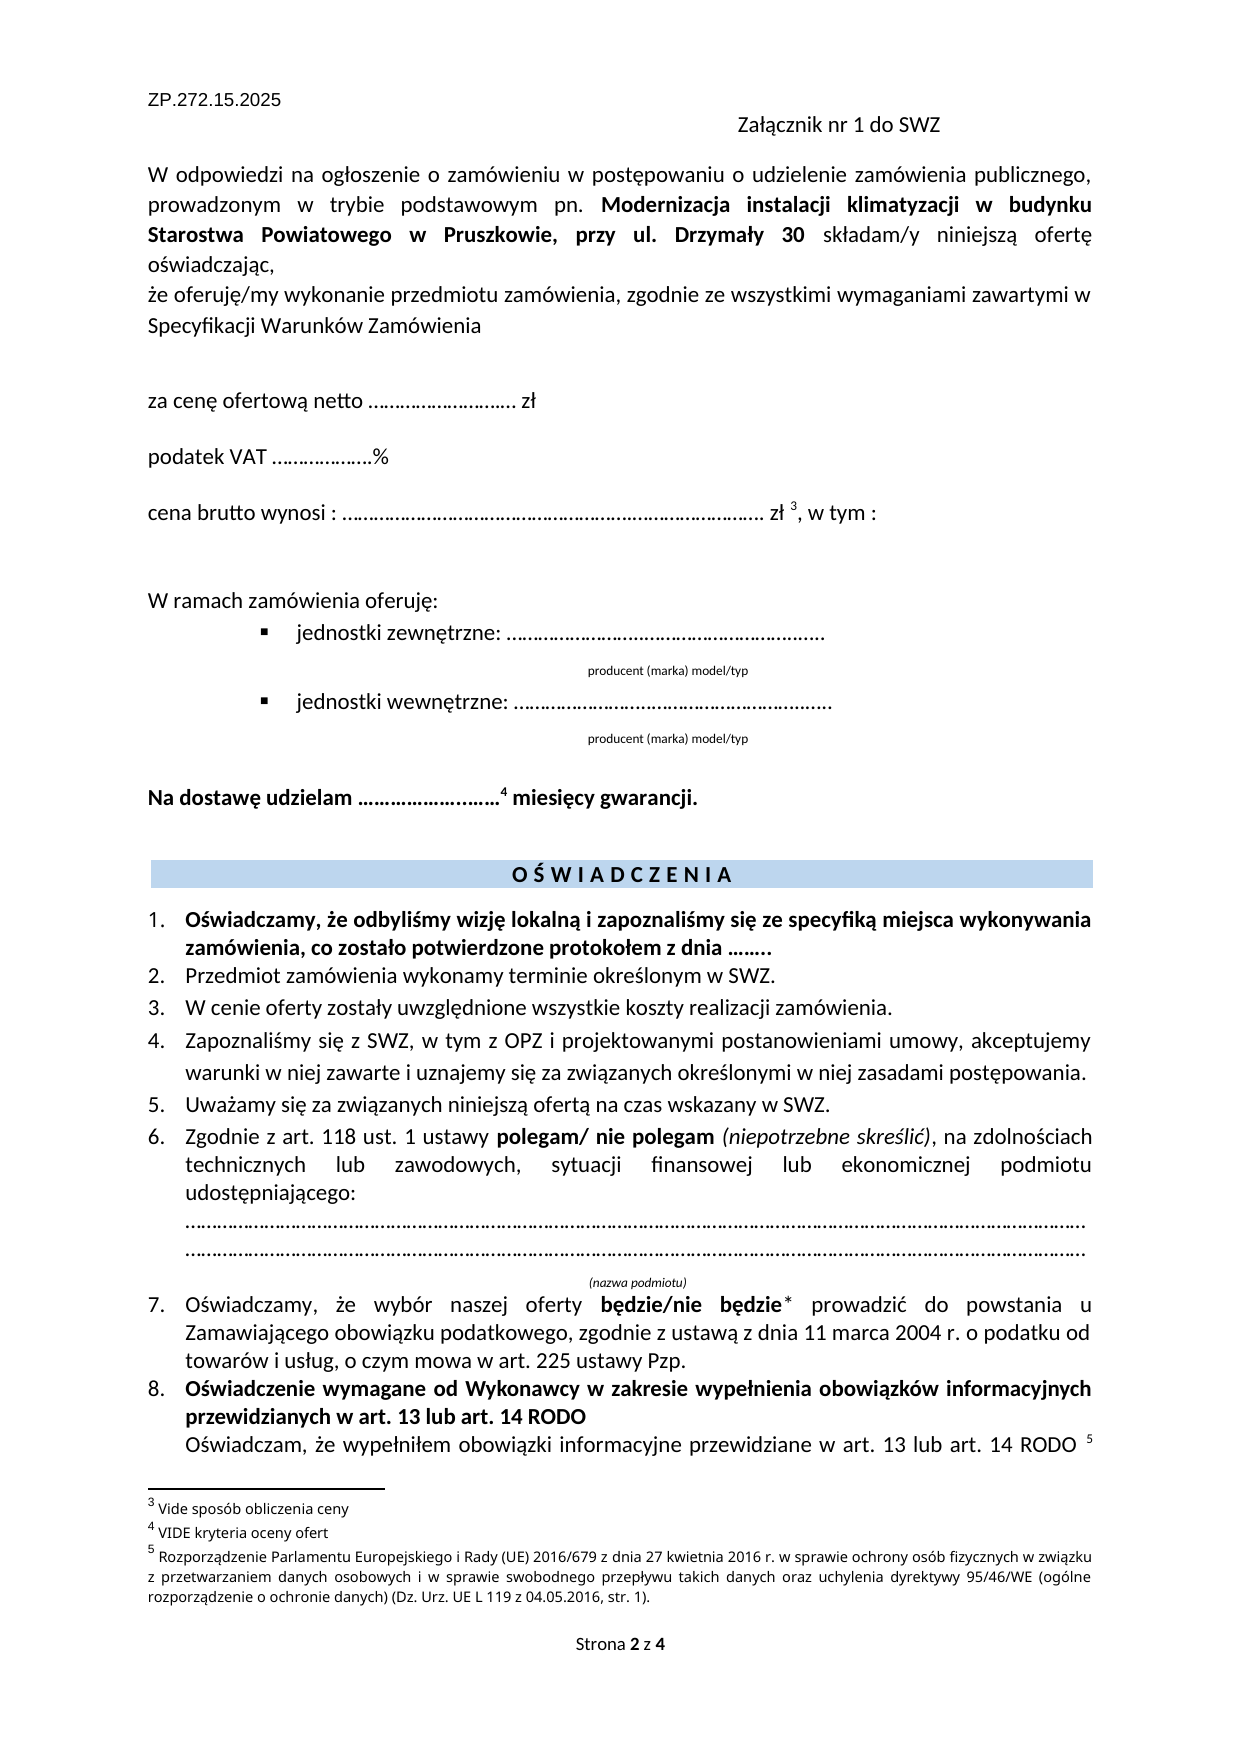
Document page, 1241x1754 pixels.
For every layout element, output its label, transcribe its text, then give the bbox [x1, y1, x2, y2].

list Przedmiot zamówienia wykonamy terminie określonym w SWZ. [148, 961, 1093, 989]
list jednostki zewnętrzne: ……………………..………………………..….. [259, 618, 1093, 646]
text OŚWIADCZENIA [151, 860, 1093, 888]
text Na dostawę udzielam ………………..…… miesięcy gwarancji. [148, 783, 1093, 811]
list Zapoznaliśmy się z SWZ, w tym z OPZ i projektowanymi postanowieniami umowy, akceptujemy warunki w niej zawarte i uznajemy się za związanych określonymi w niej zasadami postępowania. [148, 1026, 1093, 1086]
text W ramach zamówienia oferuję: [148, 586, 1093, 614]
list Oświadczenie wymagane od Wykonawcy w zakresie wypełnienia obowiązków informacyjnych przewidzianych w art. 13 lub art. 14 RODO [148, 1374, 1093, 1431]
list Oświadczamy, że odbyliśmy wizję lokalną i zapoznaliśmy się ze specyfiką miejsca wykonywania zamówienia, co zostało potwierdzone protokołem z dnia …….. [148, 905, 1093, 961]
text ……………………………………………………………………………………………………………………………………………………… [185, 1206, 1093, 1234]
text W odpowiedzi na ogłoszenie o zamówieniu w postępowaniu o udzielenie zamówienia publicznego, prowadzonym w trybie podstawowym pn. Modernizacja instalacji klimatyzacji w budynku Starostwa Powiatowego w Pruszkowie, przy ul. Drzymały 30 składam/y niniejszą ofertę oświadczając, że oferuję/my wykonanie przedmiotu zamówienia, zgodnie ze wszystkimi wymaganiami zawartymi w Specyfikacji Warunków Zamówienia [148, 160, 1093, 339]
text ……………………………………………………………………………………………………………………………………………………… [185, 1234, 1093, 1262]
text podatek VAT ……………….% [148, 442, 1093, 470]
text producent (marka) model/typ [148, 719, 1093, 747]
text (nazwa podmiotu) [185, 1262, 1093, 1290]
text za cenę ofertową netto …………………….… zł [148, 386, 1093, 414]
text producent (marka) model/typ [148, 650, 1093, 678]
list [185, 1431, 1093, 1458]
text cena brutto wynosi : ……………………………………………….……………………. zł , w tym : [148, 498, 1093, 526]
list W cenie oferty zostały uwzględnione wszystkie koszty realizacji zamówienia. [148, 993, 1093, 1022]
list Oświadczamy, że wybór naszej oferty będzie/nie będzie* prowadzić do powstania u Zamawiającego obowiązku podatkowego, zgodnie z ustawą z dnia 11 marca 2004 r. o podatku od towarów i usług, o czym mowa w art. 225 ustawy Pzp. [148, 1290, 1093, 1374]
list Uważamy się za związanych niniejszą ofertą na czas wskazany w SWZ. [148, 1090, 1093, 1118]
list jednostki wewnętrzne: ……………………..………………………..….. [259, 687, 1093, 715]
list Zgodnie z art. 118 ust. 1 ustawy polegam/ nie polegam (niepotrzebne skreślić), na zdolnościach technicznych lub zawodowych, sytuacji finansowej lub ekonomicznej podmiotu udostępniającego: [148, 1122, 1093, 1206]
